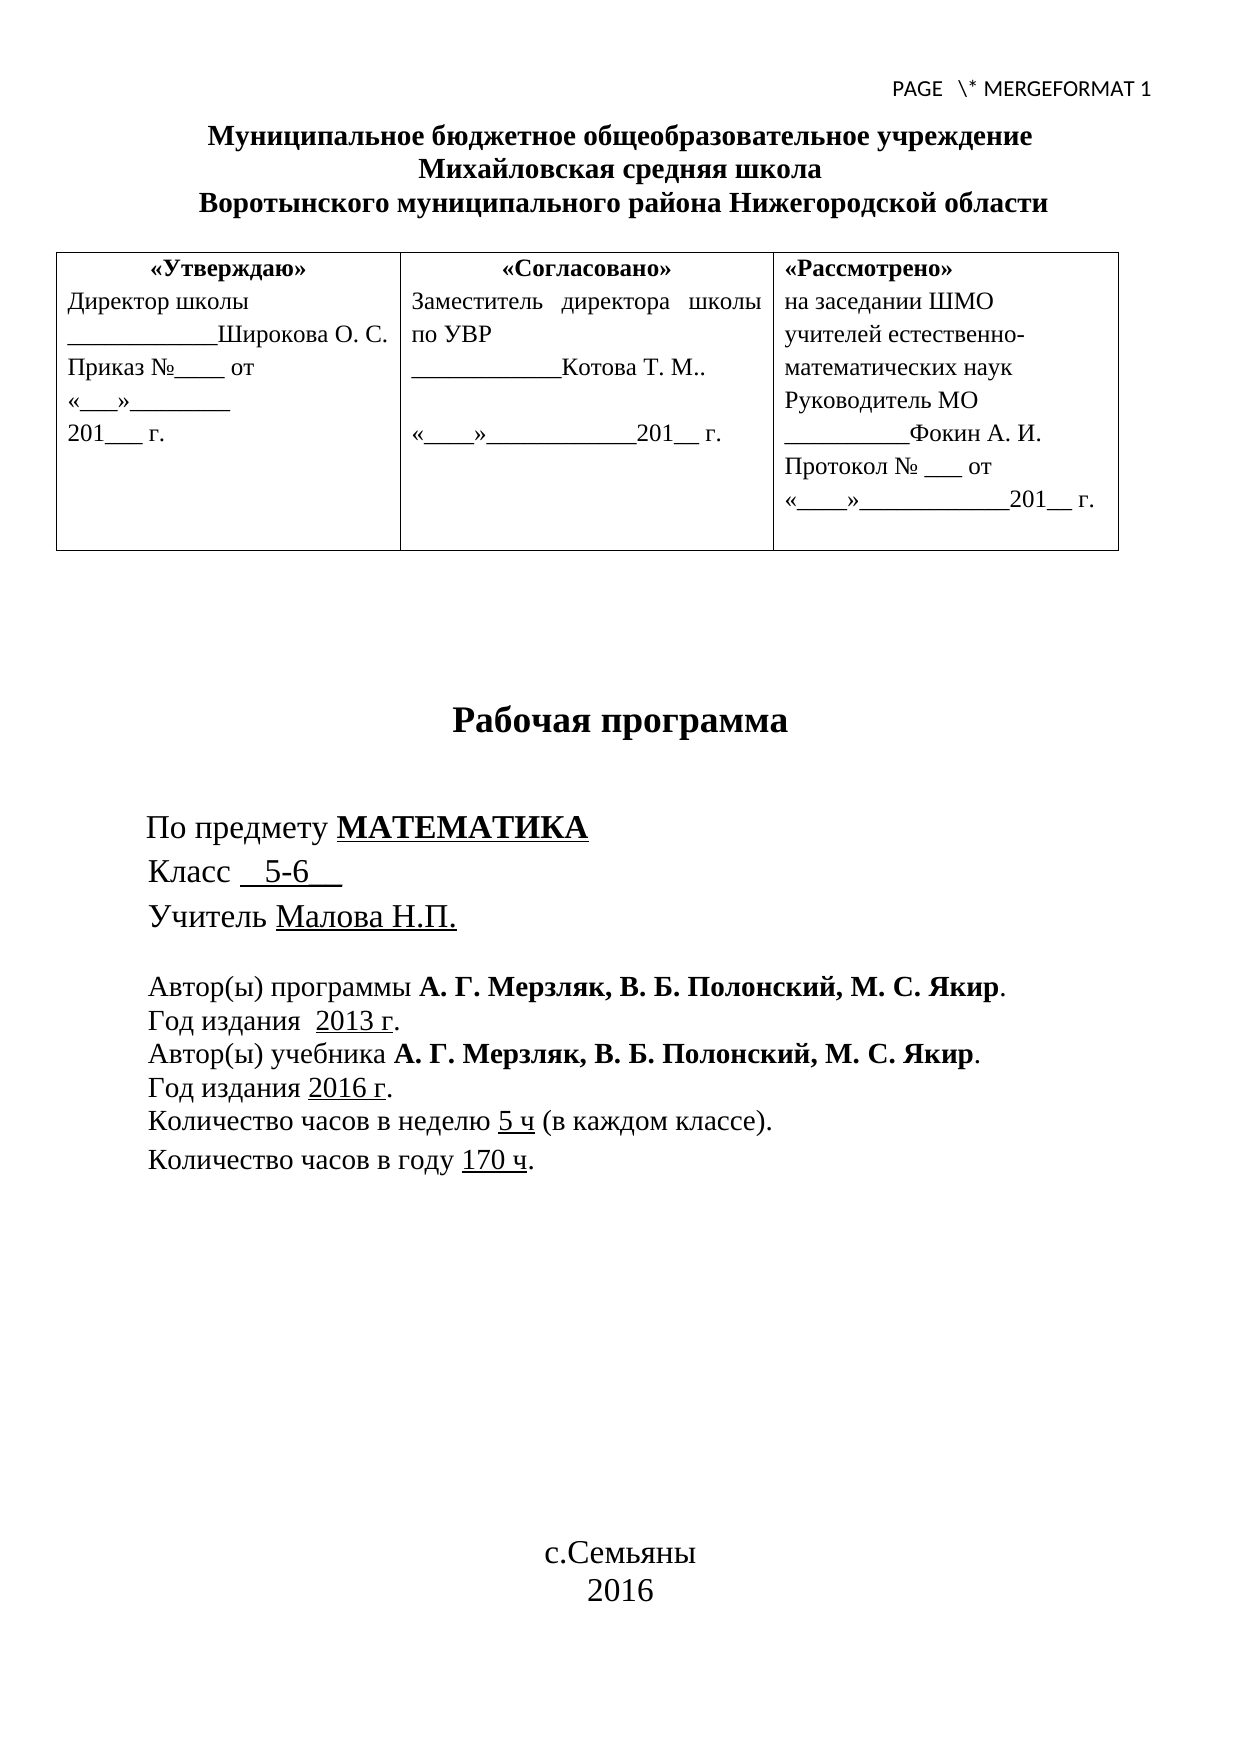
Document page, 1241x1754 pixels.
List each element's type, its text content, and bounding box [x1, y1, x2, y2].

text Михайловская средняя школа [89, 152, 1152, 185]
table_header «Рассмотрено» на заседании ШМО учителей естественно-математических наук Руководитель МО __________Фокин А. И. Протокол № ___ от «____»____________201__ г. [774, 253, 1118, 550]
text Воротынского муниципального района Нижегородской области [89, 185, 1152, 219]
table_header «Согласовано» Заместитель директора школы по УВР ____________Котова Т. М.. «____»____________201__ г. [401, 253, 773, 550]
text с.Семьяны 2016 [89, 1532, 587, 1609]
text Автор(ы) программы А. Г. Мерзляк, В. Б. Полонский, М. С. Якир. [148, 969, 1152, 1003]
text Рабочая программа [89, 697, 1152, 740]
text Количество часов в неделю 5 ч (в каждом классе). Количество часов в году 170 ч. [148, 1103, 1152, 1175]
text По предмету МАТЕМАТИКА [89, 807, 1152, 846]
text с.Семьяны 2016 [653, 1532, 1152, 1609]
text Год издания 2013 г. Автор(ы) учебника А. Г. Мерзляк, В. Б. Полонский, М. С. Якир. [148, 1003, 1152, 1070]
text Класс 5-6__ [148, 852, 1152, 890]
text Муниципальное бюджетное общеобразовательное учреждение [89, 118, 1152, 152]
text Год издания 2016 г. [148, 1070, 1152, 1103]
table_header «Утверждаю» Директор школы ____________Широкова О. С. Приказ №____ от «___»________ 201___ г. [57, 253, 400, 550]
text Учитель Малова Н.П. [148, 896, 1152, 934]
